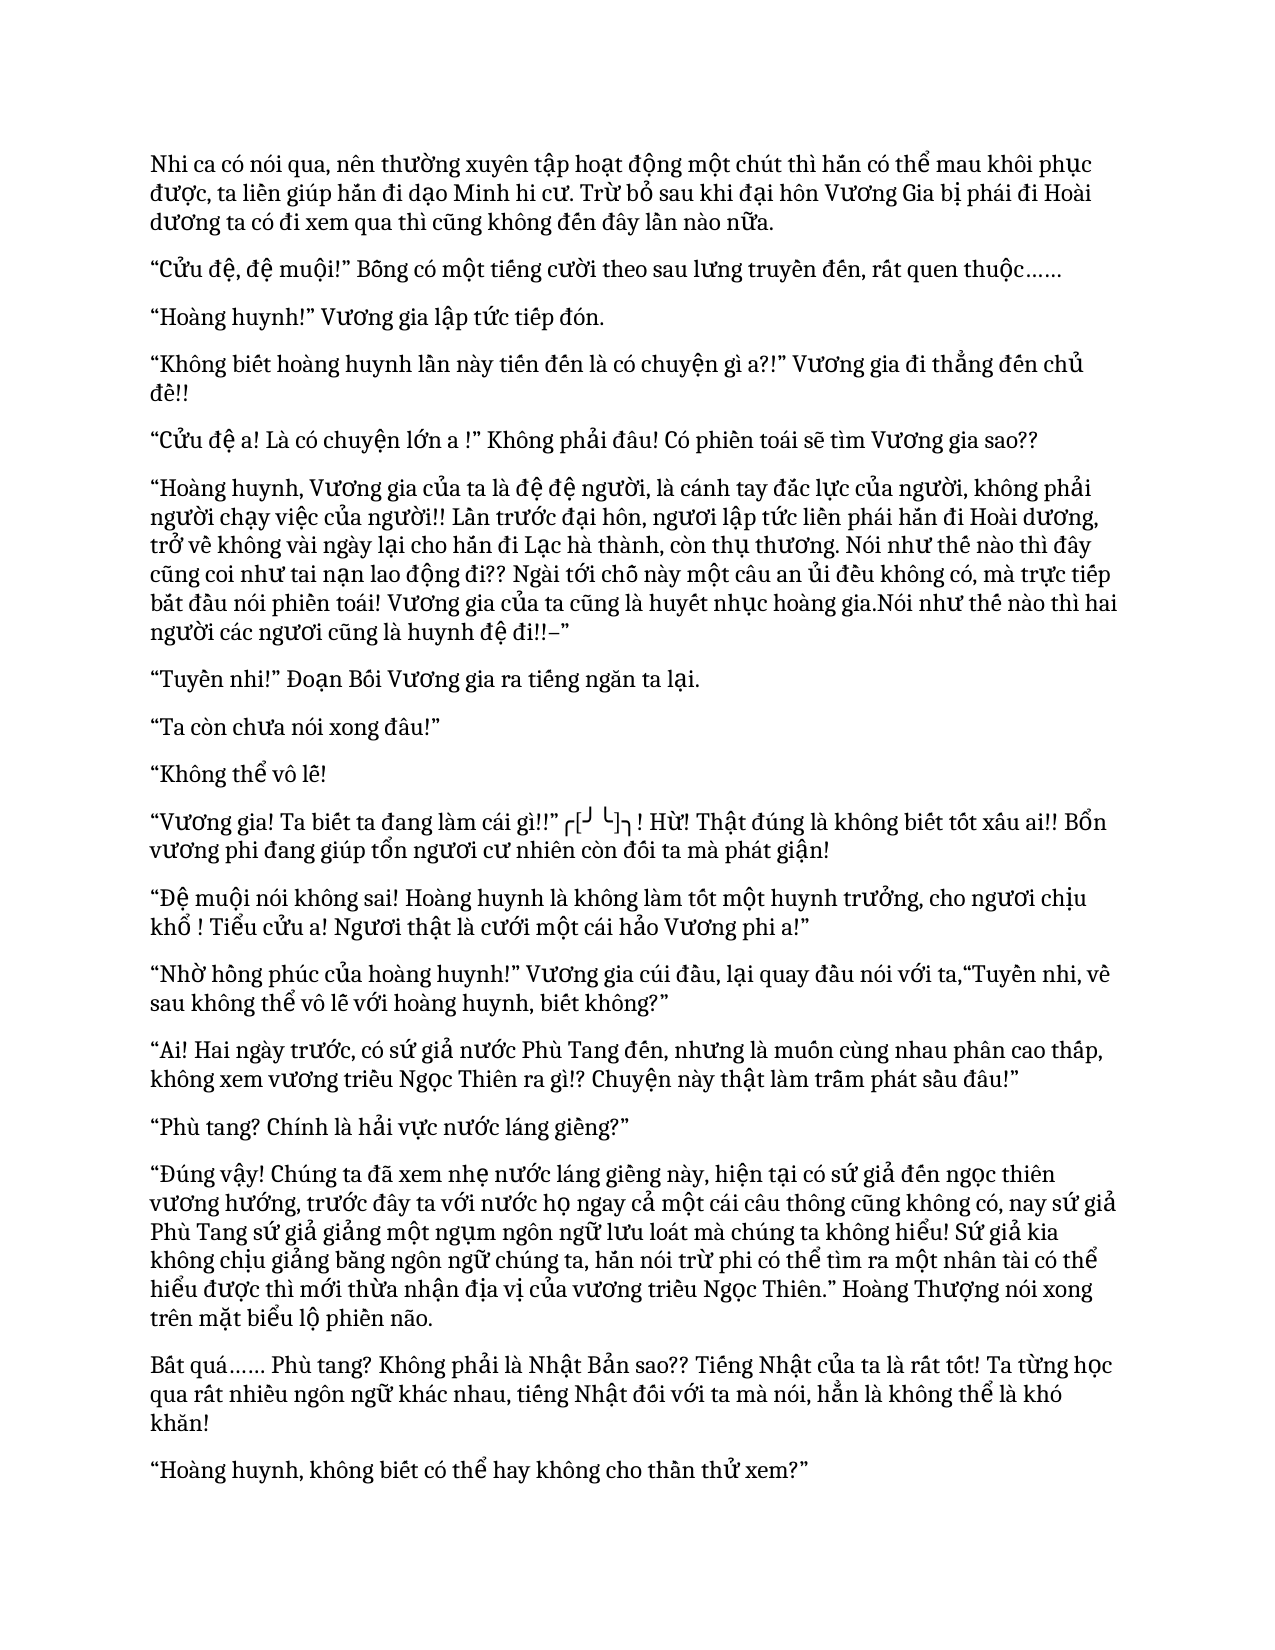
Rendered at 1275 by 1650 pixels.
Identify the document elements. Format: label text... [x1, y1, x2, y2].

text Nhi ca có nói qua, nên thường xuyên tập hoạt động một chút thì hắn có thể mau khôi phục được, ta liền giúp hắn đi dạo Minh hi cư. Trừ bỏ sau khi đại hôn Vương Gia bị phái đi Hoài dương ta có đi xem qua thì cũng không đến đây lần nào nữa. [150, 150, 1125, 236]
text “Nhờ hồng phúc của hoàng huynh!” Vương gia cúi đầu, lại quay đầu nói với ta,“Tuyền nhi, về sau không thể vô lễ với hoàng huynh, biết không?” [150, 960, 1125, 1017]
text “Vương gia! Ta biết ta đang làm cái gì!!”╭[╯╰]╮! Hừ! Thật đúng là không biết tốt xấu ai!! Bổn vương phi đang giúp tổn ngươi cư nhiên còn đối ta mà phát giận! [150, 807, 1125, 865]
text “Hoàng huynh, không biết có thể hay không cho thần thử xem?” [150, 1456, 1125, 1485]
text “Cửu đệ, đệ muội!” Bỗng có một tiếng cười theo sau lưng truyền đến, rất quen thuộc…… [150, 255, 1125, 284]
text Bất quá…… Phù tang? Không phải là Nhật Bản sao?? Tiếng Nhật của ta là rất tốt! Ta từng học qua rất nhiều ngôn ngữ khác nhau, tiếng Nhật đối với ta mà nói, hẳn là không thể là khó khăn! [150, 1351, 1125, 1437]
text “Hoàng huynh!” Vương gia lập tức tiếp đón. [150, 302, 1125, 331]
text “Tuyền nhi!” Đoạn Bối Vương gia ra tiếng ngăn ta lại. [150, 665, 1125, 694]
text “Không biết hoàng huynh lần này tiến đến là có chuyện gì a?!” Vương gia đi thẳng đến chủ đề!! [150, 350, 1125, 407]
text “Cửu đệ a! Là có chuyện lớn a !” Không phải đâu! Có phiền toái sẽ tìm Vương gia sao?? [150, 426, 1125, 455]
text “Ai! Hai ngày trước, có sứ giả nước Phù Tang đến, nhưng là muốn cùng nhau phân cao thấp, không xem vương triều Ngọc Thiên ra gì!? Chuyện này thật làm trẫm phát sầu đâu!” [150, 1036, 1125, 1094]
text “Hoàng huynh, Vương gia của ta là đệ đệ người, là cánh tay đắc lực của người, không phải người chạy việc của người!! Lần trước đại hôn, ngươi lập tức liền phái hắn đi Hoài dương, trở về không vài ngày lại cho hắn đi Lạc hà thành, còn thụ thương. Nói như thế nào thì đây cũng coi như tai nạn lao động đi?? Ngài tới chỗ này một câu an ủi đều không có, mà trực tiếp bắt đầu nói phiền toái! Vương gia của ta cũng là huyết nhục hoàng gia.Nói như thế nào thì hai người các ngươi cũng là huynh đệ đi!!–” [150, 474, 1125, 646]
text “Phù tang? Chính là hải vực nước láng giềng?” [150, 1112, 1125, 1141]
text “Không thể vô lễ! [150, 760, 1125, 789]
text “Đúng vậy! Chúng ta đã xem nhẹ nước láng giềng này, hiện tại có sứ giả đến ngọc thiên vương hướng, trước đây ta với nước họ ngay cả một cái câu thông cũng không có, nay sứ giả Phù Tang sứ giả giảng một ngụm ngôn ngữ lưu loát mà chúng ta không hiểu! Sứ giả kia không chịu giảng bằng ngôn ngữ chúng ta, hắn nói trừ phi có thể tìm ra một nhân tài có thể hiểu được thì mới thừa nhận địa vị của vương triều Ngọc Thiên.” Hoàng Thượng nói xong trên mặt biểu lộ phiền não. [150, 1160, 1125, 1332]
text “Ta còn chưa nói xong đâu!” [150, 712, 1125, 741]
text “Đệ muội nói không sai! Hoàng huynh là không làm tốt một huynh trưởng, cho ngươi chịu khổ ! Tiểu cửu a! Ngươi thật là cưới một cái hảo Vương phi a!” [150, 884, 1125, 941]
